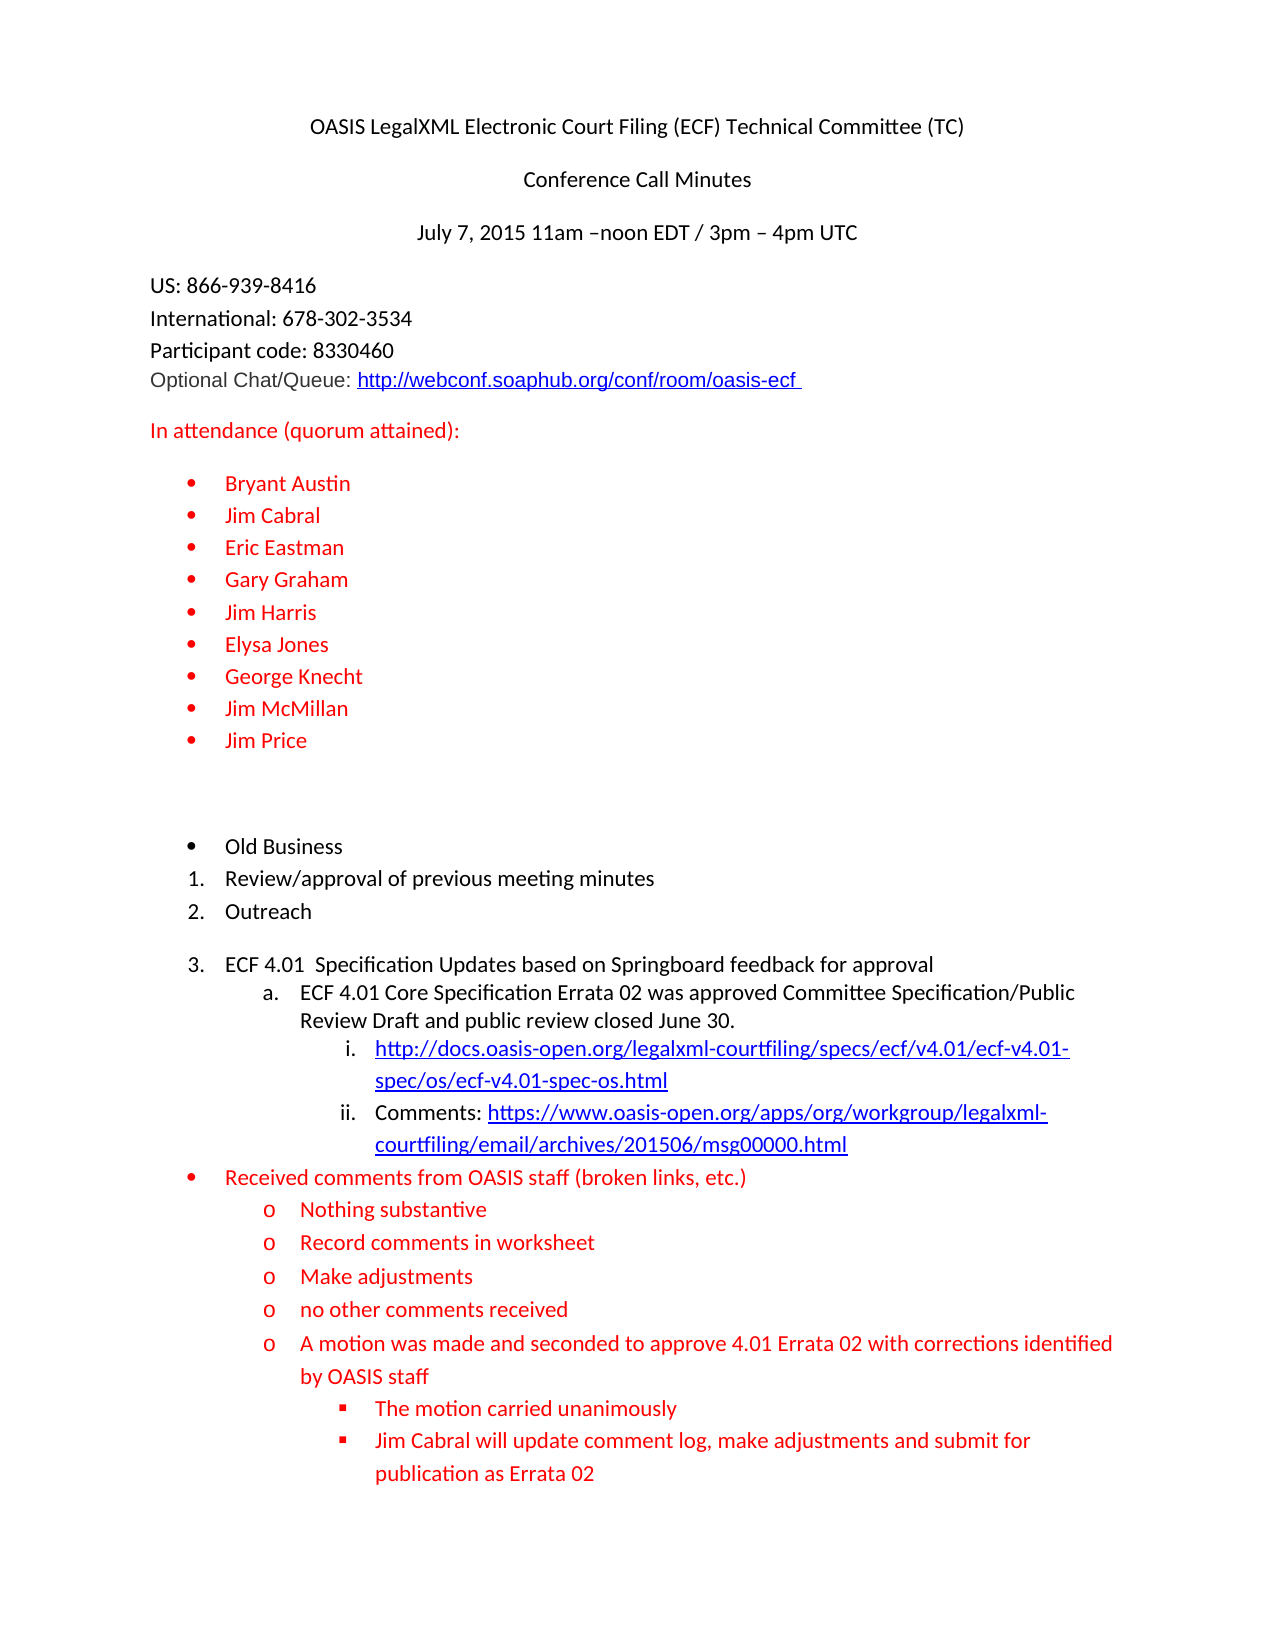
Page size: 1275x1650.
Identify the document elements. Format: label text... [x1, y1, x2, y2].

list Elysa Jones [187, 630, 1125, 658]
text In attendance (quorum attained): [150, 416, 1125, 444]
list Outreach [187, 897, 1125, 925]
list http://docs.oasis-open.org/legalxml-courtfiling/specs/ecf/v4.01/ecf-v4.01-spec/os/ecf-v4.01-spec-os.html [356, 1034, 1125, 1094]
list Review/approval of previous meeting minutes [187, 864, 1125, 893]
text OASIS LegalXML Electronic Court Filing (ECF) Technical Committee (TC) [150, 112, 1125, 141]
list Jim Cabral [187, 501, 1125, 529]
list no other comments received [262, 1295, 1125, 1324]
list Jim Price [187, 726, 1125, 754]
list Received comments from OASIS staff (broken links, etc.) [187, 1163, 1125, 1191]
list The motion carried unanimously [337, 1394, 1125, 1422]
list A motion was made and seconded to approve 4.01 Errata 02 with corrections identified by OASIS staff [262, 1329, 1125, 1390]
text July 7, 2015 11am –noon EDT / 3pm – 4pm UTC [150, 218, 1125, 247]
list Record comments in worksheet [262, 1228, 1125, 1257]
text US: 866-939-8416 International: 678-302-3534 Participant code: 8330460 Optional Chat/Queue: http://webconf.soaphub.org/conf/room/oasis-ecf [150, 272, 1125, 391]
list Jim Cabral will update comment log, make adjustments and submit for publication as Errata 02 [337, 1427, 1125, 1487]
list ECF 4.01 Core Specification Errata 02 was approved Committee Specification/Public Review Draft and public review closed June 30. [262, 978, 1125, 1034]
list Comments: https://www.oasis-open.org/apps/org/workgroup/legalxml-courtfiling/email/archives/201506/msg00000.html [356, 1098, 1125, 1158]
list Jim McMillan [187, 694, 1125, 722]
list Make adjustments [262, 1262, 1125, 1291]
list Gary Graham [187, 565, 1125, 593]
list ECF 4.01 Specification Updates based on Springboard feedback for approval [187, 950, 1125, 978]
list George Knecht [187, 662, 1125, 690]
list Bryant Austin [187, 469, 1125, 497]
list Eric Eastman [187, 533, 1125, 561]
text Conference Call Minutes [150, 166, 1125, 193]
list Jim Harris [187, 598, 1125, 626]
list Old Business [187, 832, 1125, 860]
list Nothing substantive [262, 1195, 1125, 1224]
